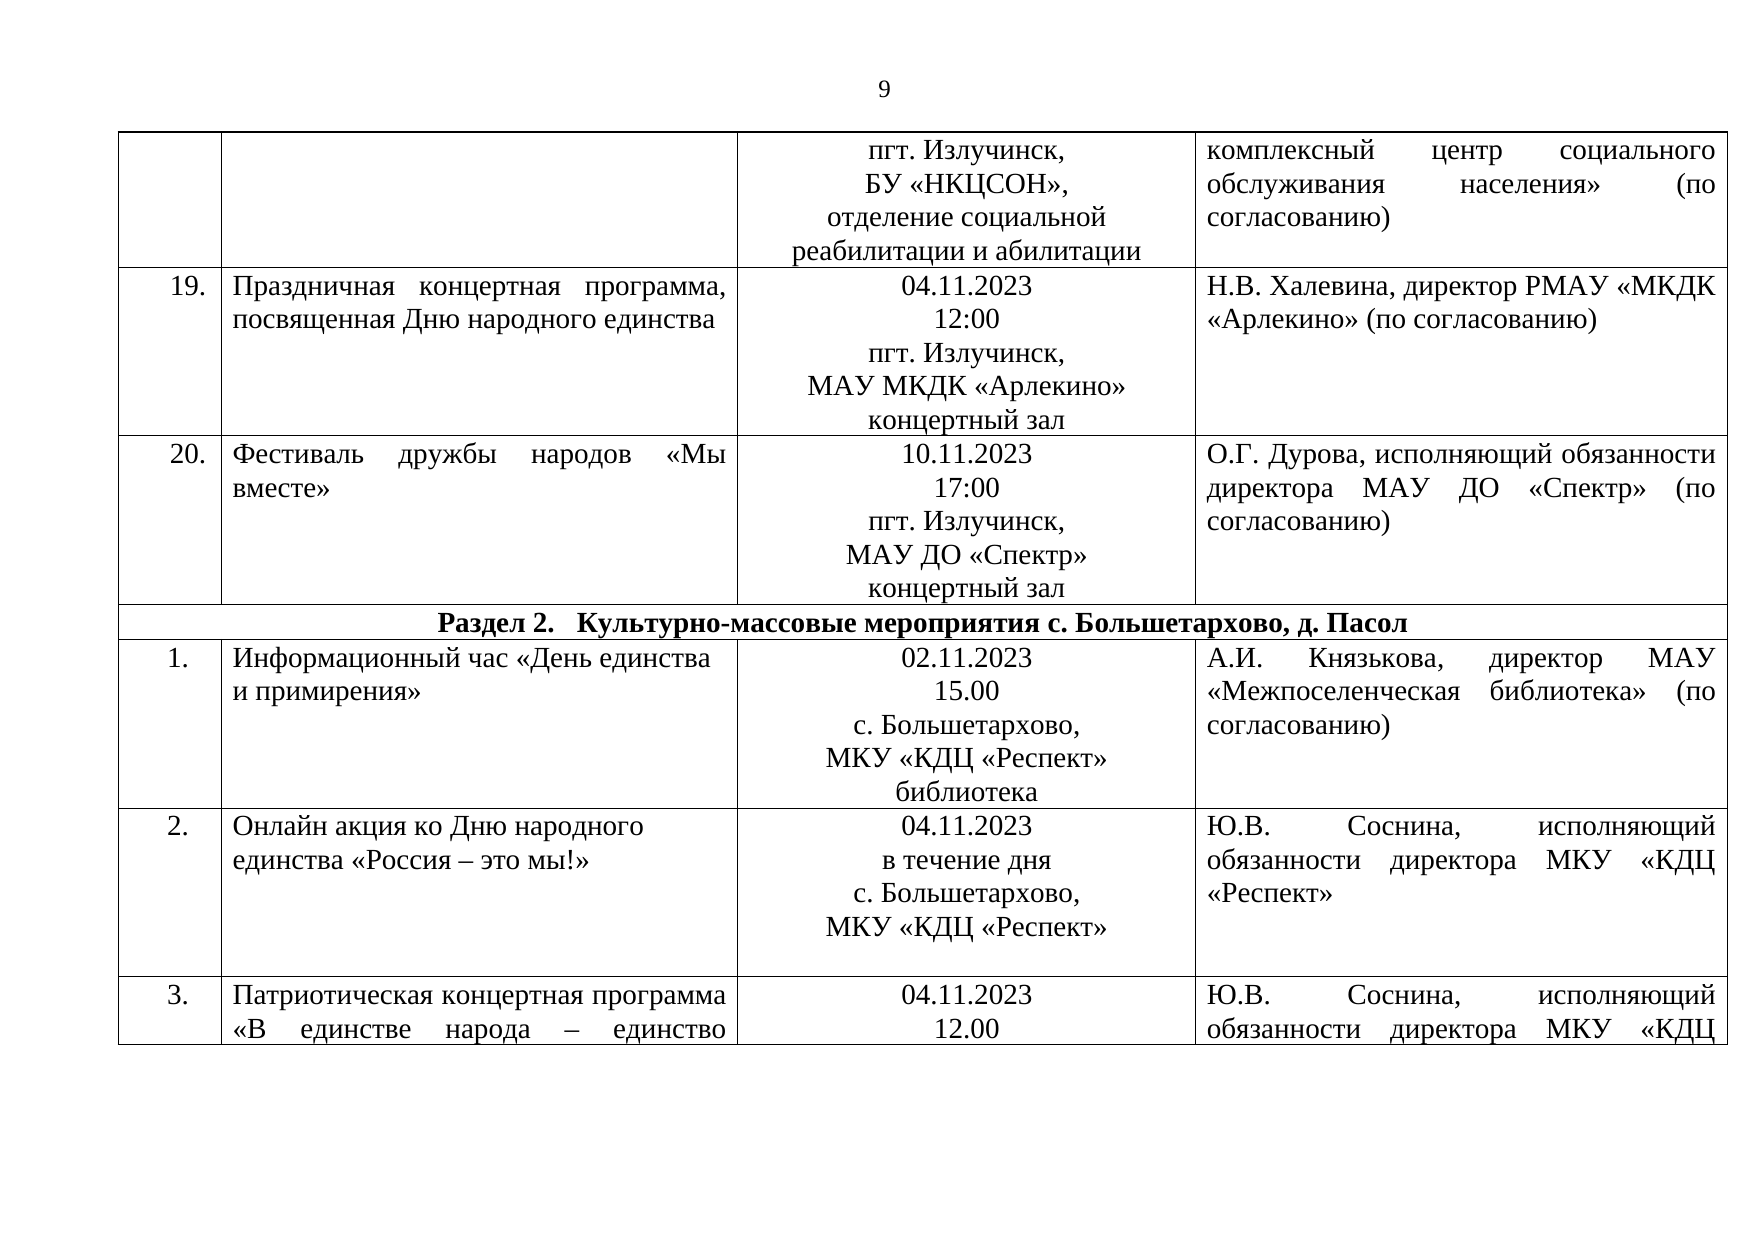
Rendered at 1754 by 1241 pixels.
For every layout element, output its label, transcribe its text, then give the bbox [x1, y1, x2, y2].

table_cell [119, 133, 221, 267]
table_cell 04.11.2023 в течение дня с. Большетархово, МКУ «КДЦ «Респект» [738, 809, 1195, 976]
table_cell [222, 133, 737, 267]
table_cell 10.11.2023 17:00 пгт. Излучинск, МАУ ДО «Спектр» концертный зал [738, 436, 1195, 604]
table_cell О.Г. Дурова, исполняющий обязанности директора МАУ ДО «Спектр» (по согласованию) [1196, 436, 1727, 604]
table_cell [738, 977, 1195, 1044]
table_cell 04.11.2023 12:00 пгт. Излучинск, МАУ МКДК «Арлекино» концертный зал [738, 268, 1195, 435]
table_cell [738, 133, 1195, 267]
table_cell [119, 268, 221, 435]
table_cell Раздел 2. Культурно-массовые мероприятия с. Большетархово, д. Пасол [119, 605, 1727, 639]
table_cell [119, 977, 221, 1044]
table_cell Ю.В. Соснина, исполняющий обязанности директора МКУ «КДЦ «Респект» [1196, 809, 1727, 976]
table_cell Праздничная концертная программа, посвященная Дню народного единства [222, 268, 737, 435]
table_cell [222, 977, 737, 1044]
table_cell [119, 809, 221, 976]
table_cell Информационный час «День единства и примирения» [222, 640, 737, 807]
table_cell [119, 436, 221, 604]
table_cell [1196, 133, 1727, 267]
table_cell 02.11.2023 15.00 с. Большетархово, МКУ «КДЦ «Респект» библиотека [738, 640, 1195, 807]
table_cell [1196, 977, 1727, 1044]
table_cell Фестиваль дружбы народов «Мы вместе» [222, 436, 737, 604]
table_cell Онлайн акция ко Дню народного единства «Россия – это мы!» [222, 809, 737, 976]
table_cell Н.В. Халевина, директор РМАУ «МКДК «Арлекино» (по согласованию) [1196, 268, 1727, 435]
table_cell А.И. Князькова, директор МАУ «Межпоселенческая библиотека» (по согласованию) [1196, 640, 1727, 807]
table_cell [119, 640, 221, 807]
